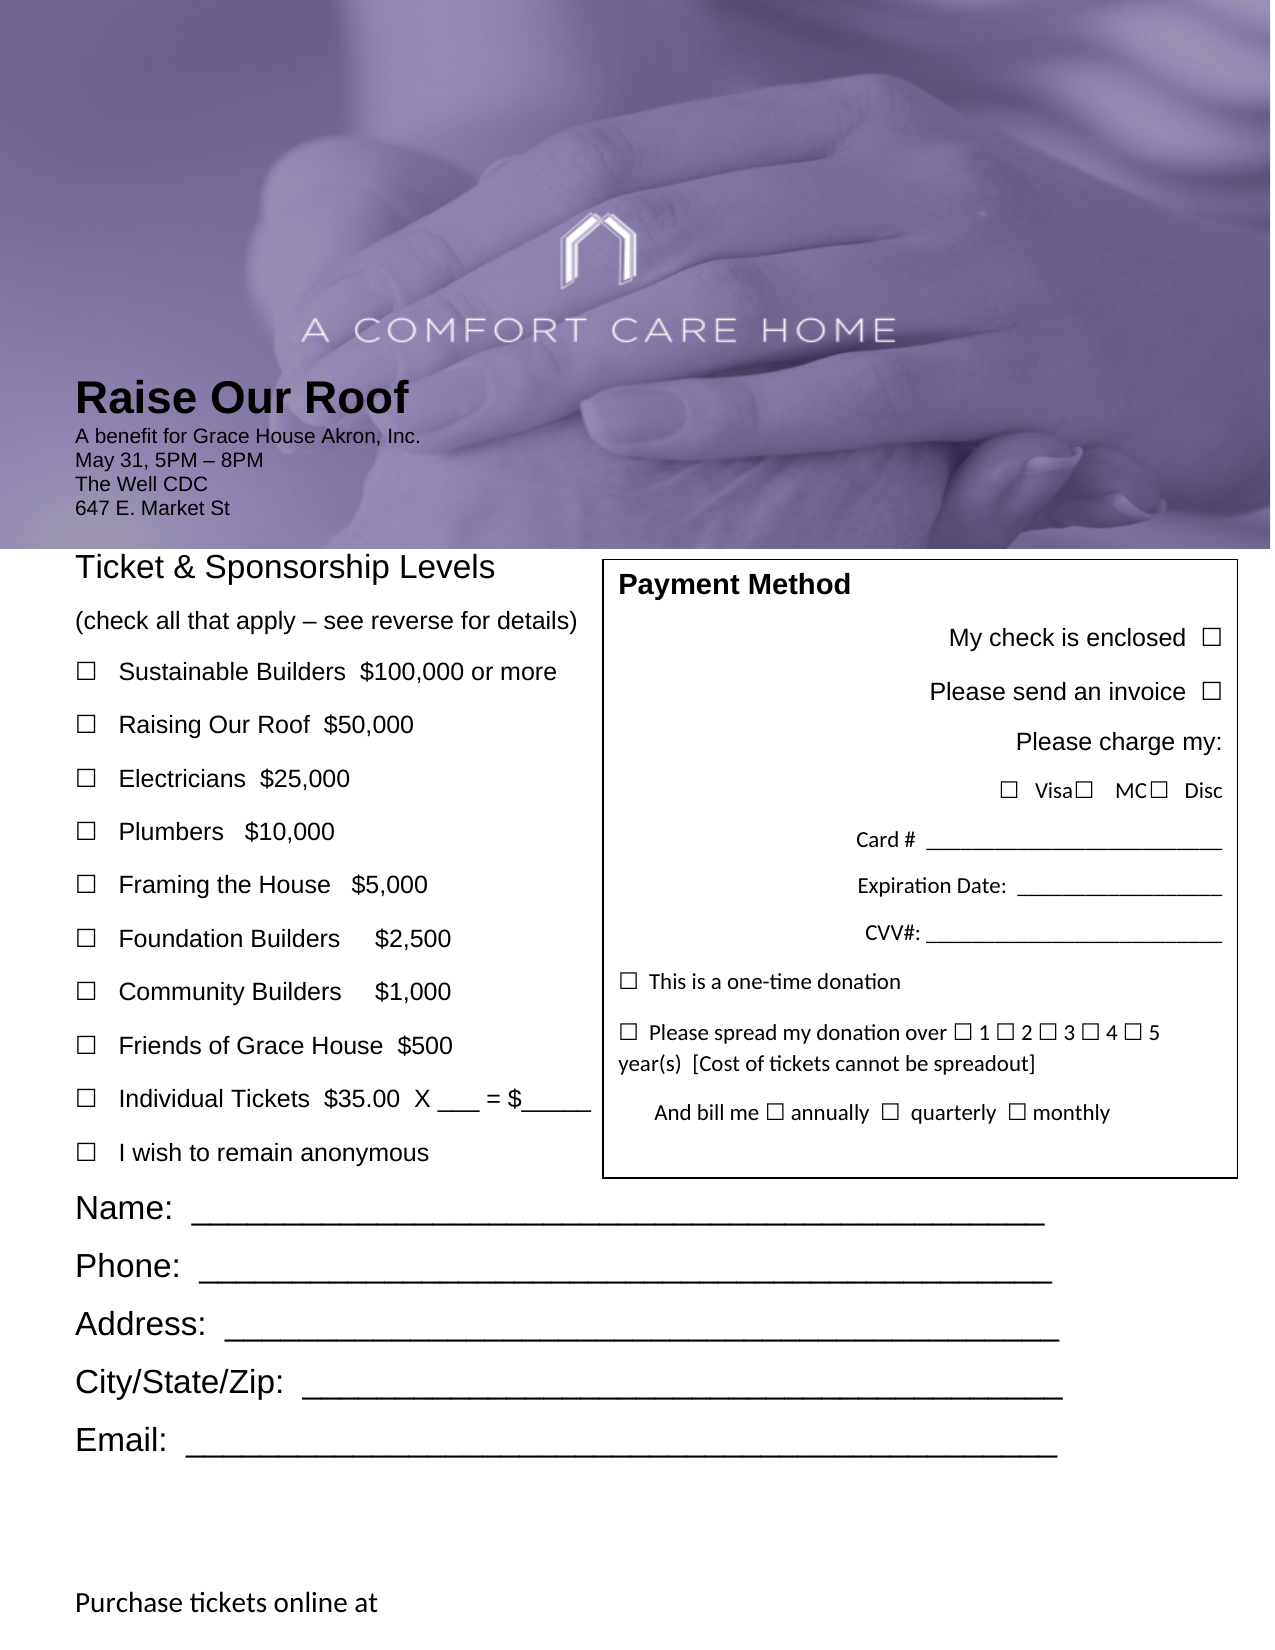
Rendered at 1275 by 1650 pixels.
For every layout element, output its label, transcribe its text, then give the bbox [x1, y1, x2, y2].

text May 31, 5PM – 8PM [75, 448, 1200, 472]
text Electricians $25,000 [75, 760, 1200, 794]
text Framing the House $5,000 [75, 867, 1200, 901]
text 647 E. Market St [75, 496, 1200, 519]
picture [0, 0, 1271, 549]
text Email: _______________________________________________ [75, 1420, 1200, 1459]
text Individual Tickets $35.00 X ___ = $_____ [75, 1081, 1200, 1115]
text (check all that apply – see reverse for details) [75, 606, 1200, 634]
text Plumbers $10,000 [75, 814, 1200, 848]
text Raise Our Roof [75, 371, 1200, 424]
text Foundation Builders $2,500 [75, 921, 1200, 955]
text Phone: ______________________________________________ [75, 1246, 1200, 1284]
text The Well CDC [75, 472, 1200, 496]
text A benefit for Grace House Akron, Inc. [75, 424, 1200, 448]
text Friends of Grace House $500 [75, 1027, 1200, 1062]
text Community Builders $1,000 [75, 974, 1200, 1008]
text Raising Our Roof $50,000 [75, 707, 1200, 741]
text Sustainable Builders $100,000 or more [75, 653, 1200, 687]
text Ticket & Sponsorship Levels [75, 548, 1200, 586]
text City/State/Zip: _________________________________________ [75, 1362, 1200, 1401]
text Name: ______________________________________________ [75, 1188, 1200, 1226]
text I wish to remain anonymous [75, 1134, 1200, 1168]
text Address: _____________________________________________ [75, 1304, 1200, 1342]
